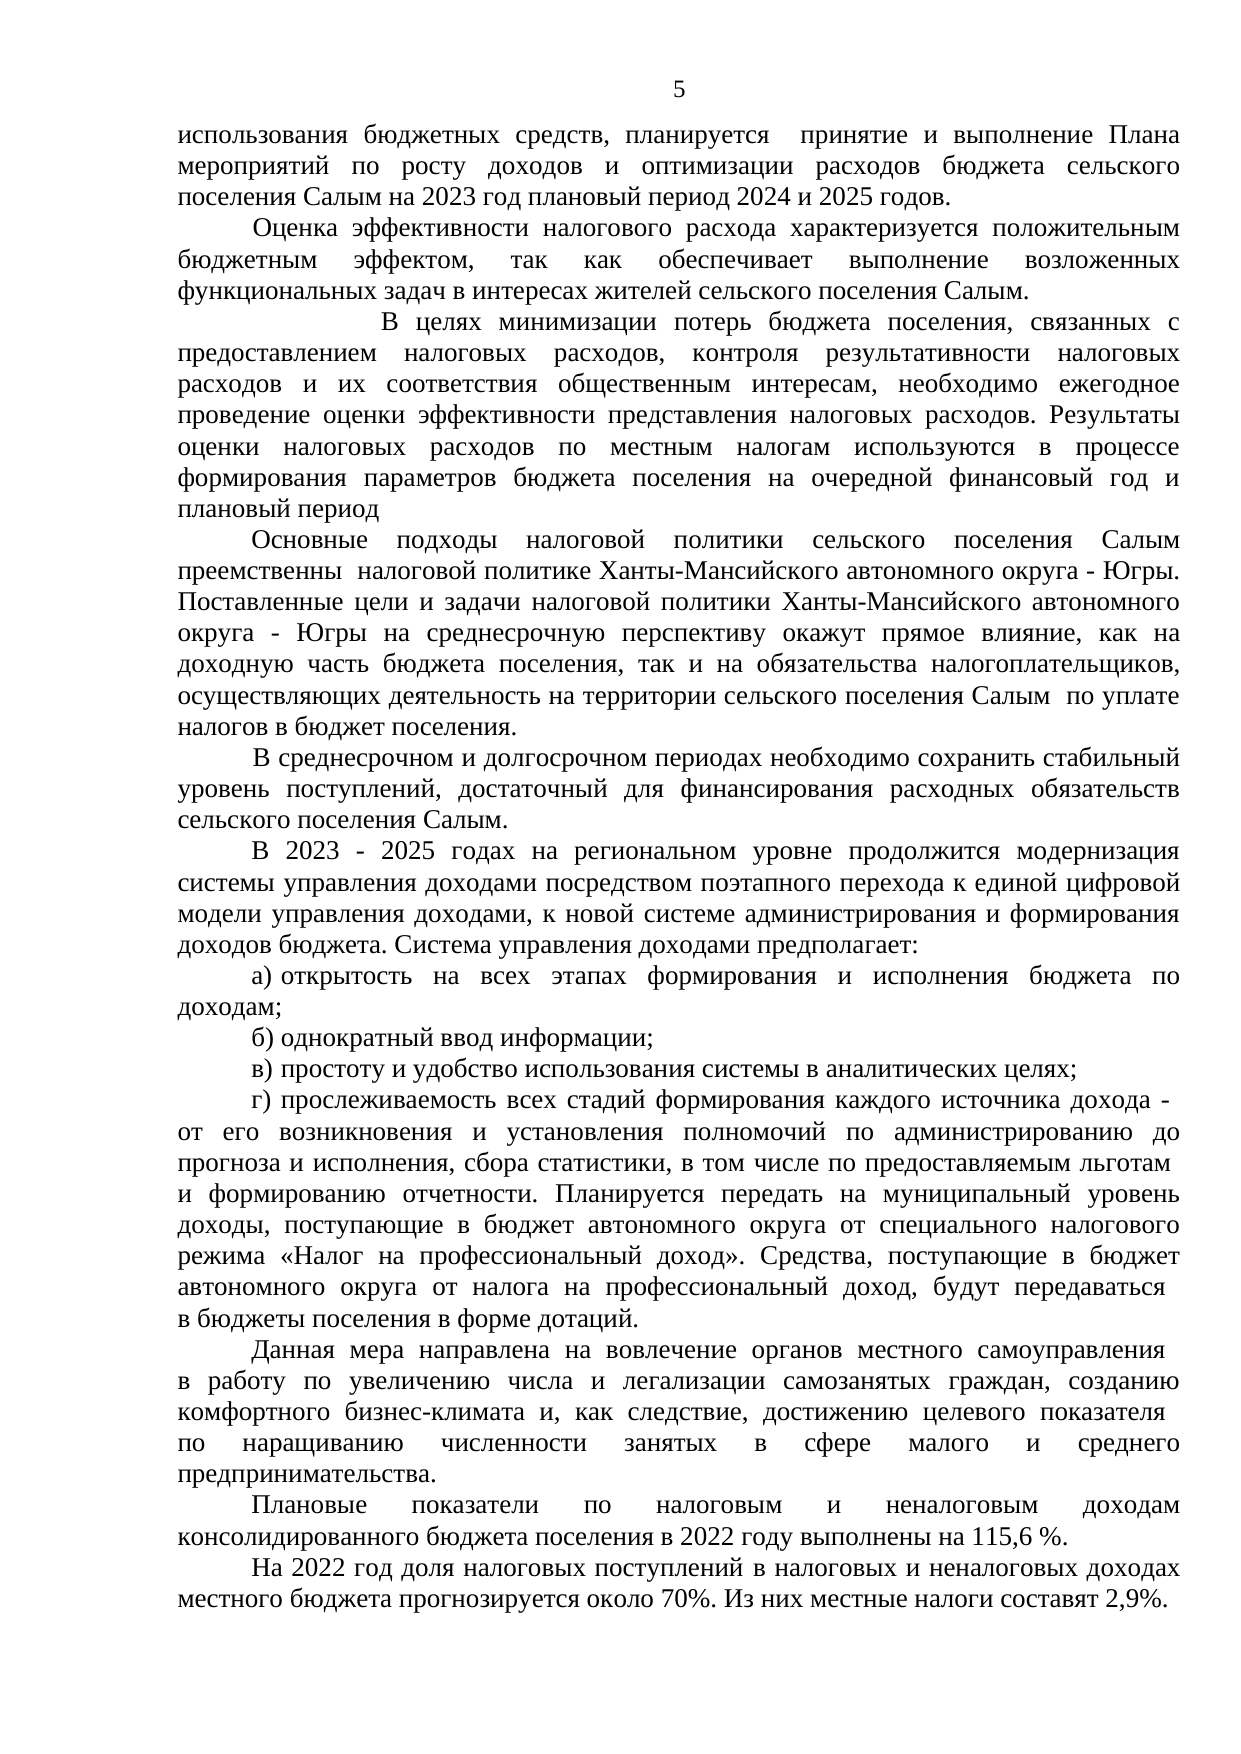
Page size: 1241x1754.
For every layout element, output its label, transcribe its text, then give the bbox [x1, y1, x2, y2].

text В 2023 - 2025 годах на региональном уровне продолжится модернизация системы управления доходами посредством поэтапного перехода к единой цифровой модели управления доходами, к новой системе администрирования и формирования доходов бюджета. Система управления доходами предполагает: [177, 834, 1181, 959]
text Основные подходы налоговой политики сельского поселения Салым преемственны налоговой политике Ханты-Мансийского автономного округа - Югры. Поставленные цели и задачи налоговой политики Ханты-Мансийского автономного округа - Югры на среднесрочную перспективу окажут прямое влияние, как на доходную часть бюджета поселения, так и на обязательства налогоплательщиков, осуществляющих деятельность на территории сельского поселения Салым по уплате налогов в бюджет поселения. [177, 523, 1181, 741]
text Плановые показатели по налоговым и неналоговым доходам консолидированного бюджета поселения в 2022 году выполнены на 115,6 %. [177, 1488, 1181, 1551]
list открытость на всех этапах формирования и исполнения бюджета по доходам; [177, 959, 1181, 1021]
text На 2022 год доля налоговых поступлений в налоговых и неналоговых доходах местного бюджета прогнозируется около 70%. Из них местные налоги составят 2,9%. [177, 1551, 1181, 1613]
text В целях минимизации потерь бюджета поселения, связанных с предоставлением налоговых расходов, контроля результативности налоговых расходов и их соответствия общественным интересам, необходимо ежегодное проведение оценки эффективности представления налоговых расходов. Результаты оценки налоговых расходов по местным налогам используются в процессе формирования параметров бюджета поселения на очередной финансовый год и плановый период [177, 305, 1181, 523]
list прослеживаемость всех стадий формирования каждого источника дохода - от его возникновения и установления полномочий по администрированию до прогноза и исполнения, сбора статистики, в том числе по предоставляемым льготам и формированию отчетности. Планируется передать на муниципальный уровень доходы, поступающие в бюджет автономного округа от специального налогового режима «Налог на профессиональный доход». Средства, поступающие в бюджет автономного округа от налога на профессиональный доход, будут передаваться в бюджеты поселения в форме дотаций. [177, 1084, 1181, 1333]
text В среднесрочном и долгосрочном периодах необходимо сохранить стабильный уровень поступлений, достаточный для финансирования расходных обязательств сельского поселения Салым. [177, 741, 1181, 834]
text Данная мера направлена на вовлечение органов местного самоуправления в работу по увеличению числа и легализации самозанятых граждан, созданию комфортного бизнес-климата и, как следствие, достижению целевого показателя по наращиванию численности занятых в сфере малого и среднего предпринимательства. [177, 1333, 1181, 1488]
list простоту и удобство использования системы в аналитических целях; [177, 1052, 1181, 1084]
list однократный ввод информации; [177, 1021, 1181, 1052]
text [177, 118, 1181, 212]
text Оценка эффективности налогового расхода характеризуется положительным бюджетным эффектом, так как обеспечивает выполнение возложенных функциональных задач в интересах жителей сельского поселения Салым. [177, 212, 1181, 305]
